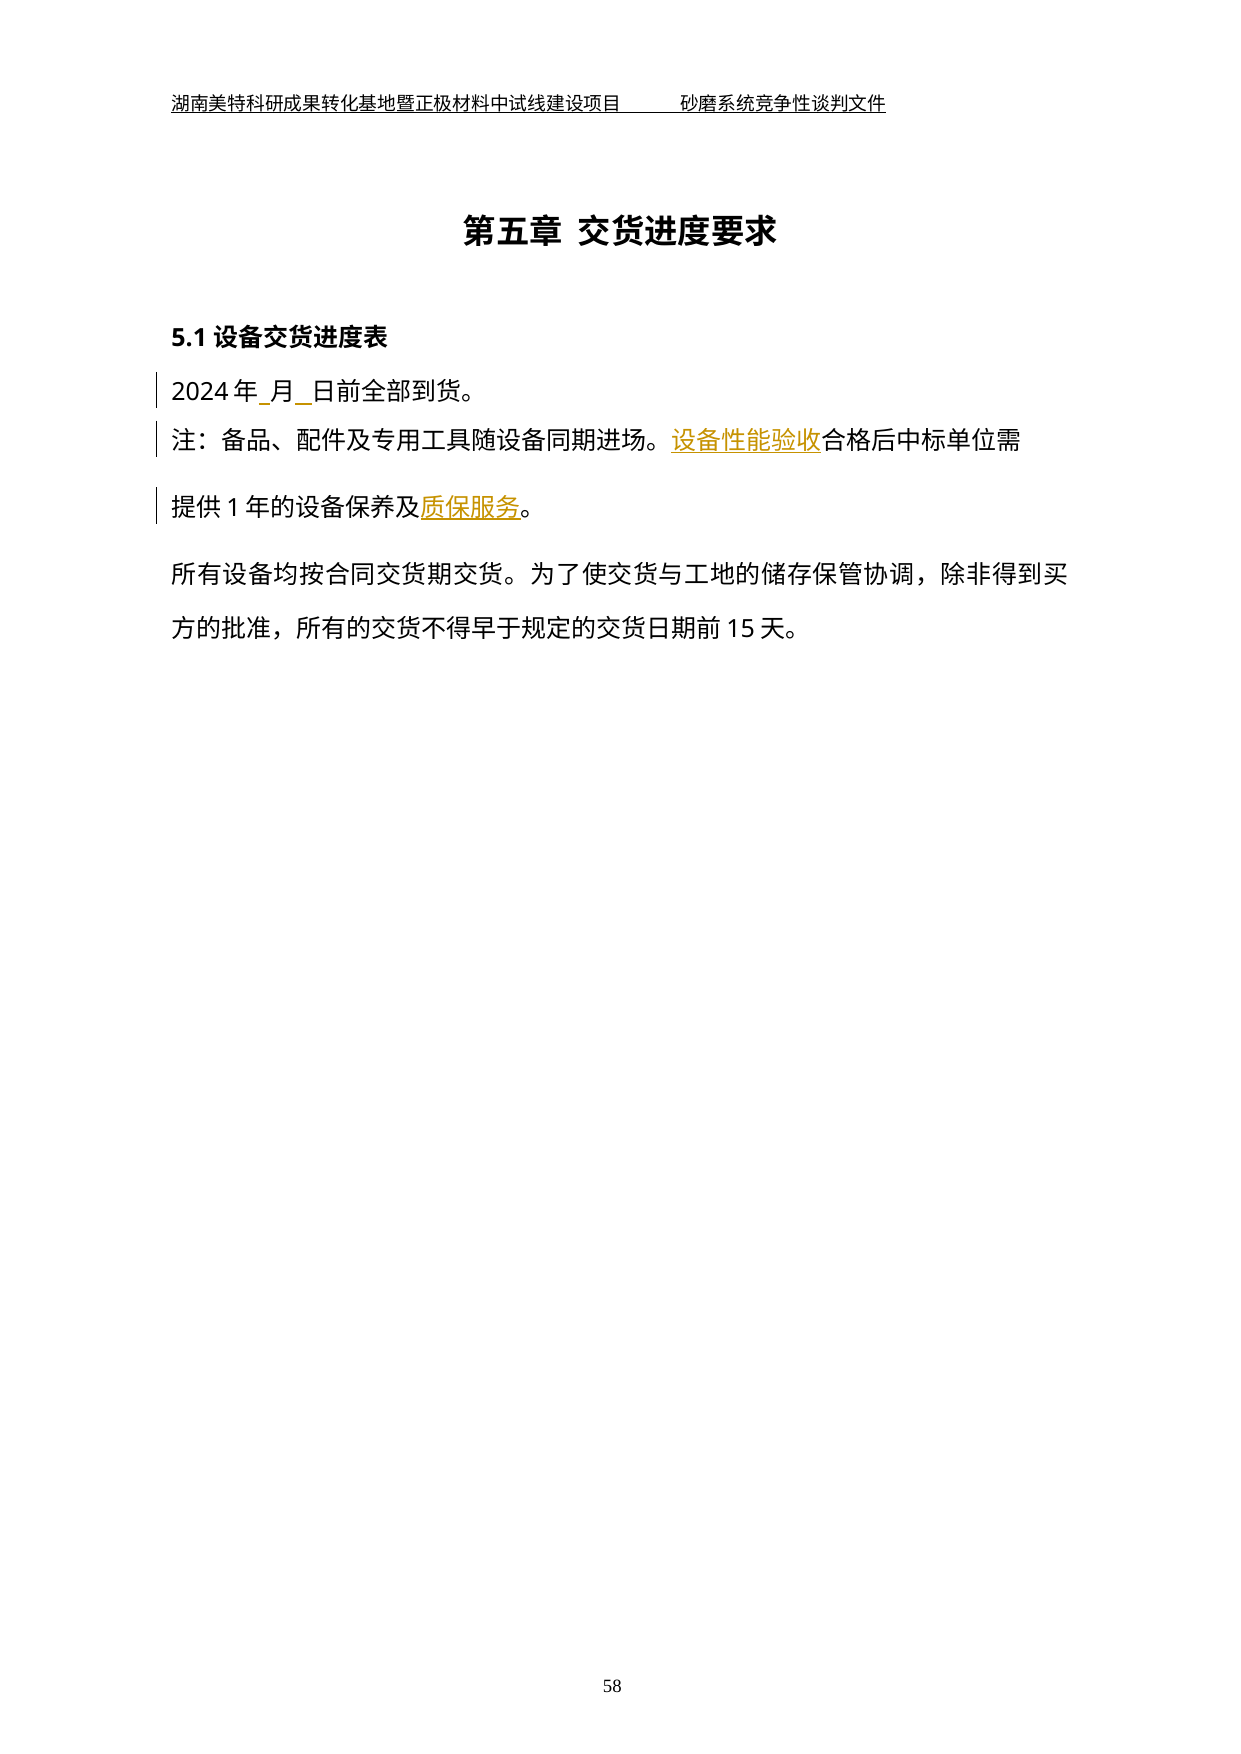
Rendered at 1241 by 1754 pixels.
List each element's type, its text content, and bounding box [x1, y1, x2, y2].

subtitle 第五章 交货进度要求 [171, 205, 1069, 253]
text 所有设备均按合同交货期交货。为了使交货与工地的储存保管协调，除非得到买方的批准，所有的交货不得早于规定的交货日期前15天。 [171, 554, 1069, 645]
text 注：备品、配件及专用工具随设备同期进场。合格后中标单位需 [171, 421, 1069, 457]
text 提供1年的设备保养及。 [171, 487, 1069, 524]
subtitle 5.1 设备交货进度表 [171, 317, 1069, 354]
text 2024年月日前全部到货。 [171, 372, 1069, 408]
